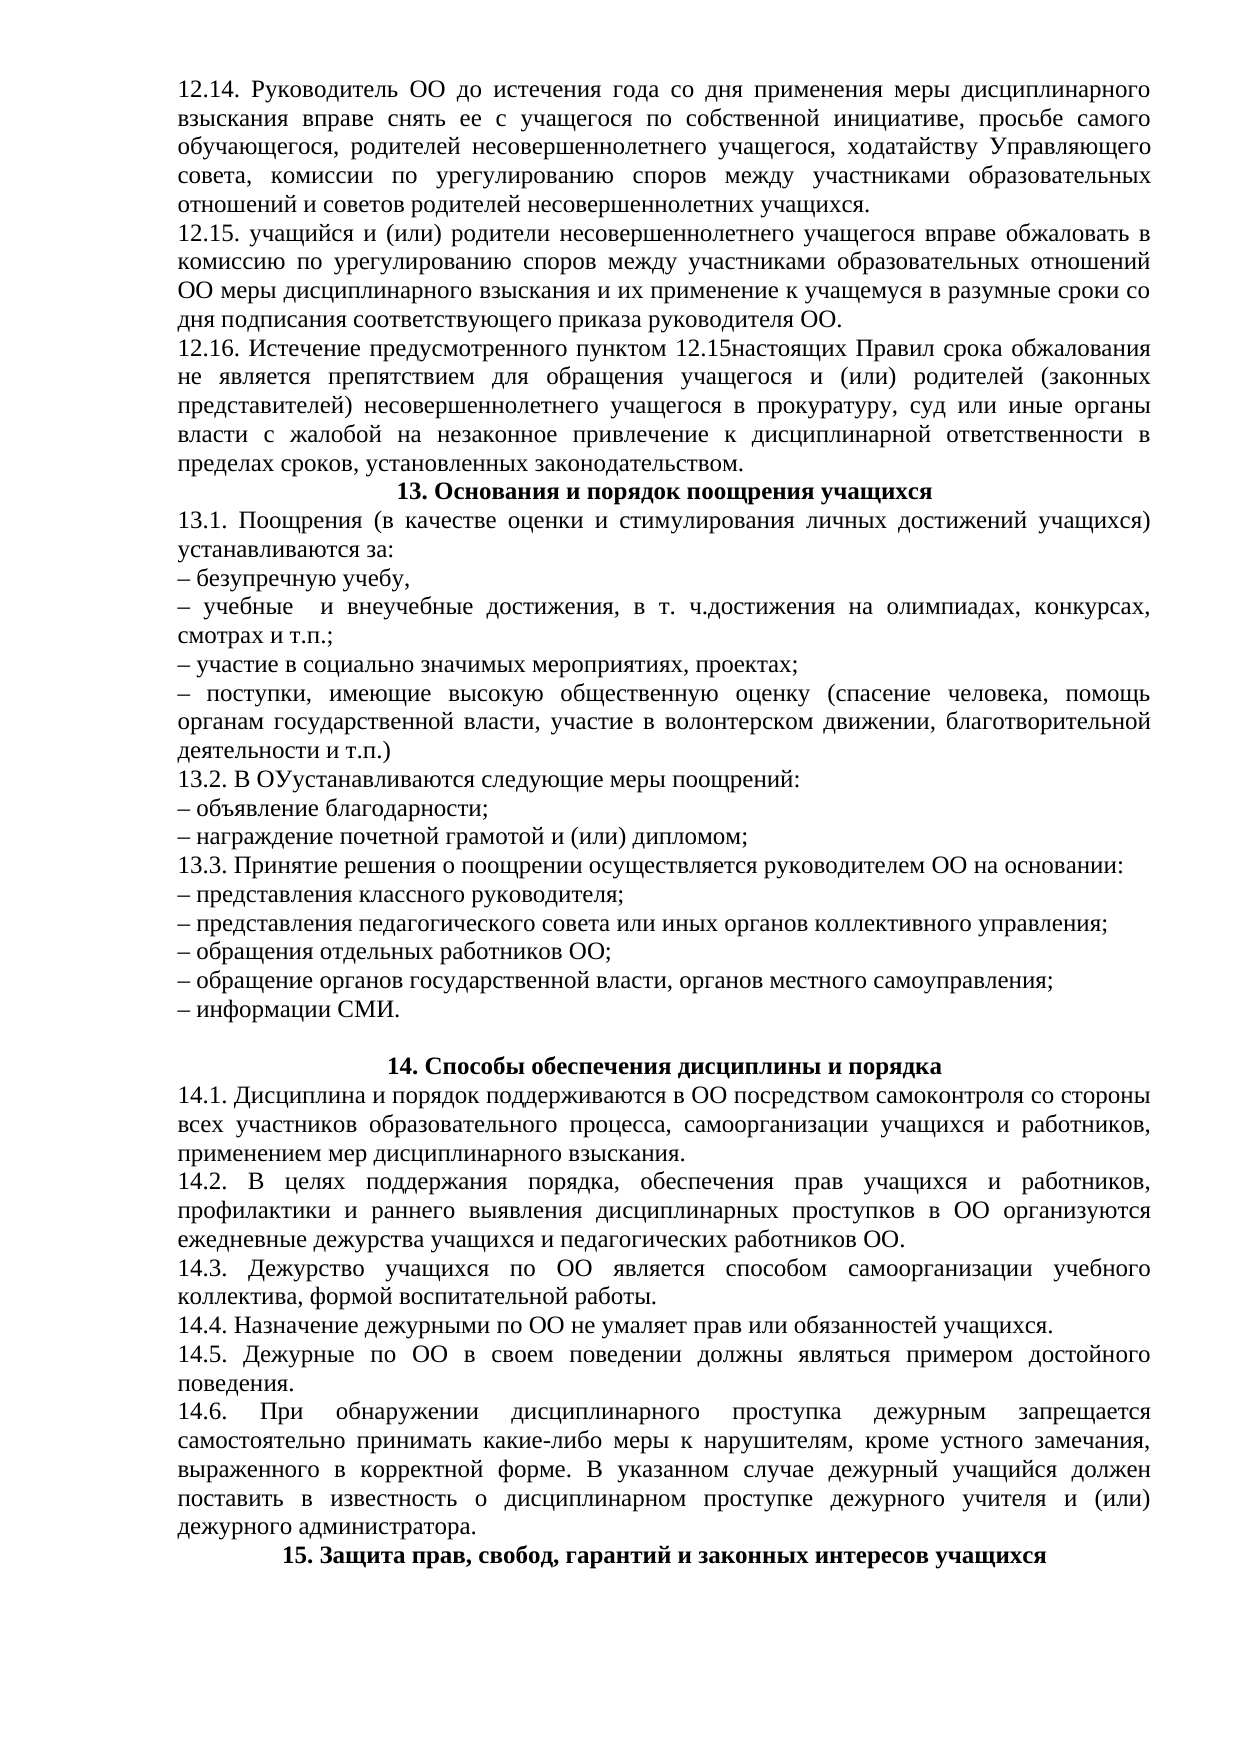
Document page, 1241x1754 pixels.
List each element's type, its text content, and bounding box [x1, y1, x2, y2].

text 14.3. Дежурство учащихся по ОО является способом самоорганизации учебного коллектива, формой воспитательной работы. [177, 1253, 1152, 1310]
text – представления педагогического совета или иных органов коллективного управления; [177, 908, 1152, 936]
text – учебные и внеучебные достижения, в т. ч.достижения на олимпиадах, конкурсах, смотрах и т.п.; [177, 591, 1152, 649]
text 14. Способы обеспечения дисциплины и порядка [177, 1051, 1152, 1080]
text 13.2. В ОУустанавливаются следующие меры поощрений: [177, 764, 1152, 793]
text 14.2. В целях поддержания порядка, обеспечения прав учащихся и работников, профилактики и раннего выявления дисциплинарных проступков в ОО организуются ежедневные дежурства учащихся и педагогических работников ОО. [177, 1166, 1152, 1253]
text – объявление благодарности; [177, 793, 1152, 821]
text – безупречную учебу, [177, 563, 1152, 591]
text – информации СМИ. [177, 994, 1152, 1023]
text 14.6. При обнаружении дисциплинарного проступка дежурным запрещается самостоятельно принимать какие-либо меры к нарушителям, кроме устного замечания, выраженного в корректной форме. В указанном случае дежурный учащийся должен поставить в известность о дисциплинарном проступке дежурного учителя и (или) дежурного администратора. [177, 1396, 1152, 1540]
text – участие в социально значимых мероприятиях, проектах; [177, 649, 1152, 678]
text – награждение почетной грамотой и (или) дипломом; [177, 821, 1152, 850]
text 12.14. Руководитель ОО до истечения года со дня применения меры дисциплинарного взыскания вправе снять ее с учащегося по собственной инициативе, просьбе самого обучающегося, родителей несовершеннолетнего учащегося, ходатайству Управляющего совета, комиссии по урегулированию споров между участниками образовательных отношений и советов родителей несовершеннолетних учащихся. [177, 74, 1152, 218]
text – представления классного руководителя; [177, 879, 1152, 908]
text – обращения отдельных работников ОО; [177, 936, 1152, 965]
text 13.1. Поощрения (в качестве оценки и стимулирования личных достижений учащихся) устанавливаются за: [177, 505, 1152, 563]
text 14.1. Дисциплина и порядок поддерживаются в ОО посредством самоконтроля со стороны всех участников образовательного процесса, самоорганизации учащихся и работников, применением мер дисциплинарного взыскания. [177, 1080, 1152, 1166]
text 13.3. Принятие решения о поощрении осуществляется руководителем ОО на основании: [177, 850, 1152, 879]
text – поступки, имеющие высокую общественную оценку (спасение человека, помощь органам государственной власти, участие в волонтерском движении, благотворительной деятельности и т.п.) [177, 678, 1152, 764]
text 12.16. Истечение предусмотренного пунктом 12.15настоящих Правил срока обжалования не является препятствием для обращения учащегося и (или) родителей (законных представителей) несовершеннолетнего учащегося в прокуратуру, суд или иные органы власти с жалобой на незаконное привлечение к дисциплинарной ответственности в пределах сроков, установленных законодательством. [177, 333, 1152, 476]
text 14.4. Назначение дежурными по ОО не умаляет прав или обязанностей учащихся. [177, 1310, 1152, 1339]
text 15. Защита прав, свобод, гарантий и законных интересов учащихся [177, 1540, 1152, 1569]
text – обращение органов государственной власти, органов местного самоуправления; [177, 965, 1152, 994]
text 14.5. Дежурные по ОО в своем поведении должны являться примером достойного поведения. [177, 1339, 1152, 1396]
text 13. Основания и порядок поощрения учащихся [177, 476, 1152, 505]
text 12.15. учащийся и (или) родители несовершеннолетнего учащегося вправе обжаловать в комиссию по урегулированию споров между участниками образовательных отношений ОО меры дисциплинарного взыскания и их применение к учащемуся в разумные сроки со дня подписания соответствующего приказа руководителя ОО. [177, 218, 1152, 333]
